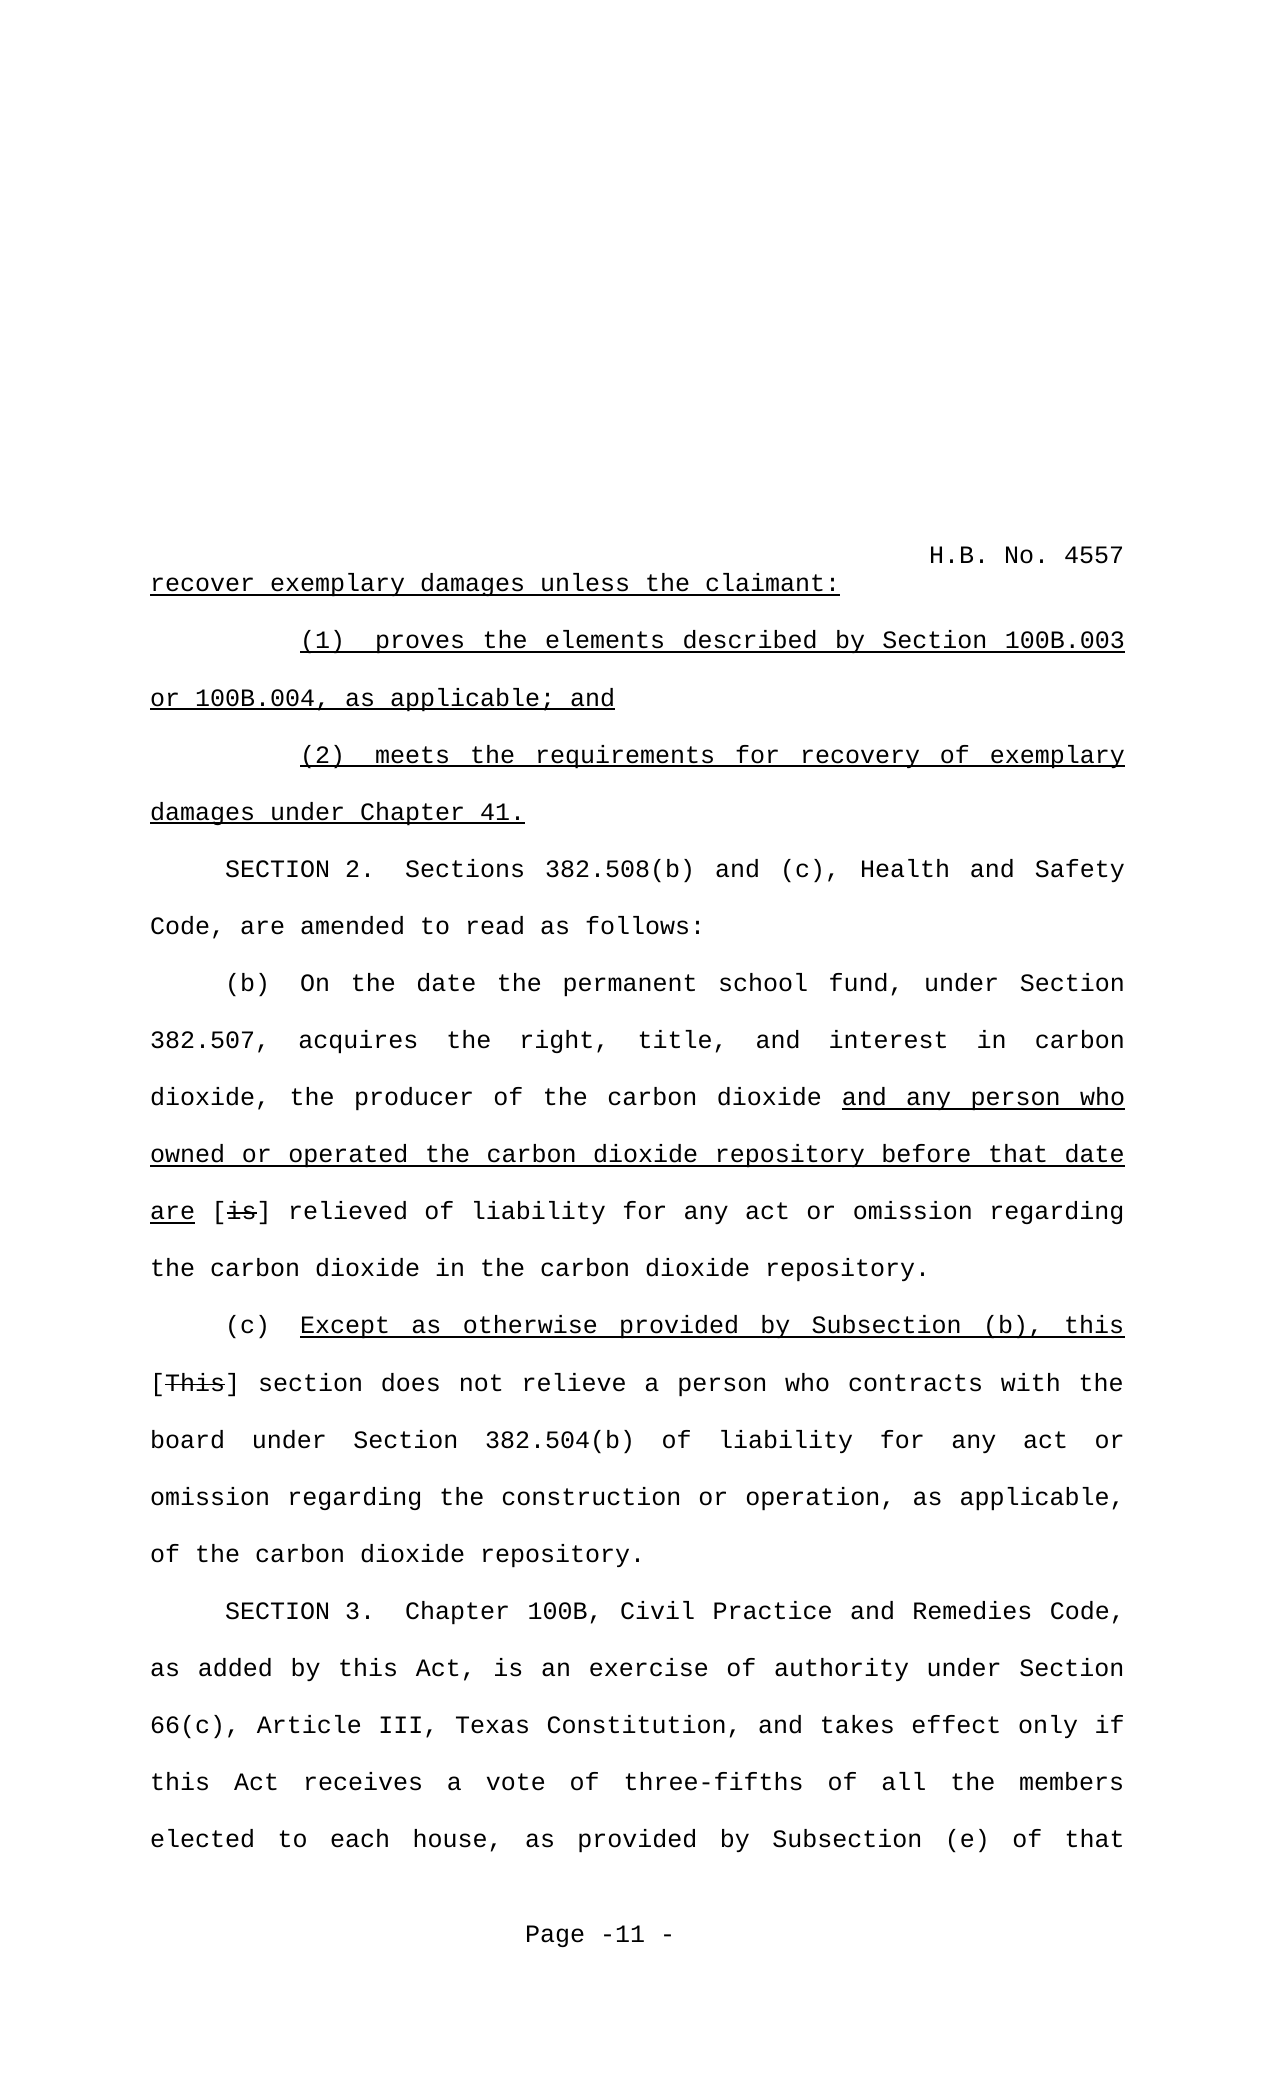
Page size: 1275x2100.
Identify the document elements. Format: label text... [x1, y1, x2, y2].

text SECTION 2. Sections 382.508(b) and (c), Health and Safety Code, are amended to read as follows: [150, 856, 1125, 942]
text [150, 571, 1125, 599]
text (b) On the date the permanent school fund, under Section 382.507, acquires the right, title, and interest in carbon dioxide, the producer of the carbon dioxide and any person who owned or operated the carbon dioxide repository before that date are [is] relieved of liability for any act or omission regarding the carbon dioxide in the carbon dioxide repository. [150, 1167, 1125, 1284]
text (1) proves the elements described by Section 100B.003 or 100B.004, as applicable; and [150, 628, 1125, 713]
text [150, 1598, 1125, 1855]
text (b) On the date the permanent school fund, under Section 382.507, acquires the right, title, and interest in carbon dioxide, the producer of the carbon dioxide and any person who owned or operated the carbon dioxide repository before that date are [is] relieved of liability for any act or omission regarding the carbon dioxide in the carbon dioxide repository. [150, 970, 1125, 1165]
text (2) meets the requirements for recovery of exemplary damages under Chapter 41. [150, 742, 1125, 828]
text (c) Except as otherwise provided by Subsection (b), this [This] section does not relieve a person who contracts with the board under Section 382.504(b) of liability for any act or omission regarding the construction or operation, as applicable, of the carbon dioxide repository. [150, 1313, 1125, 1570]
